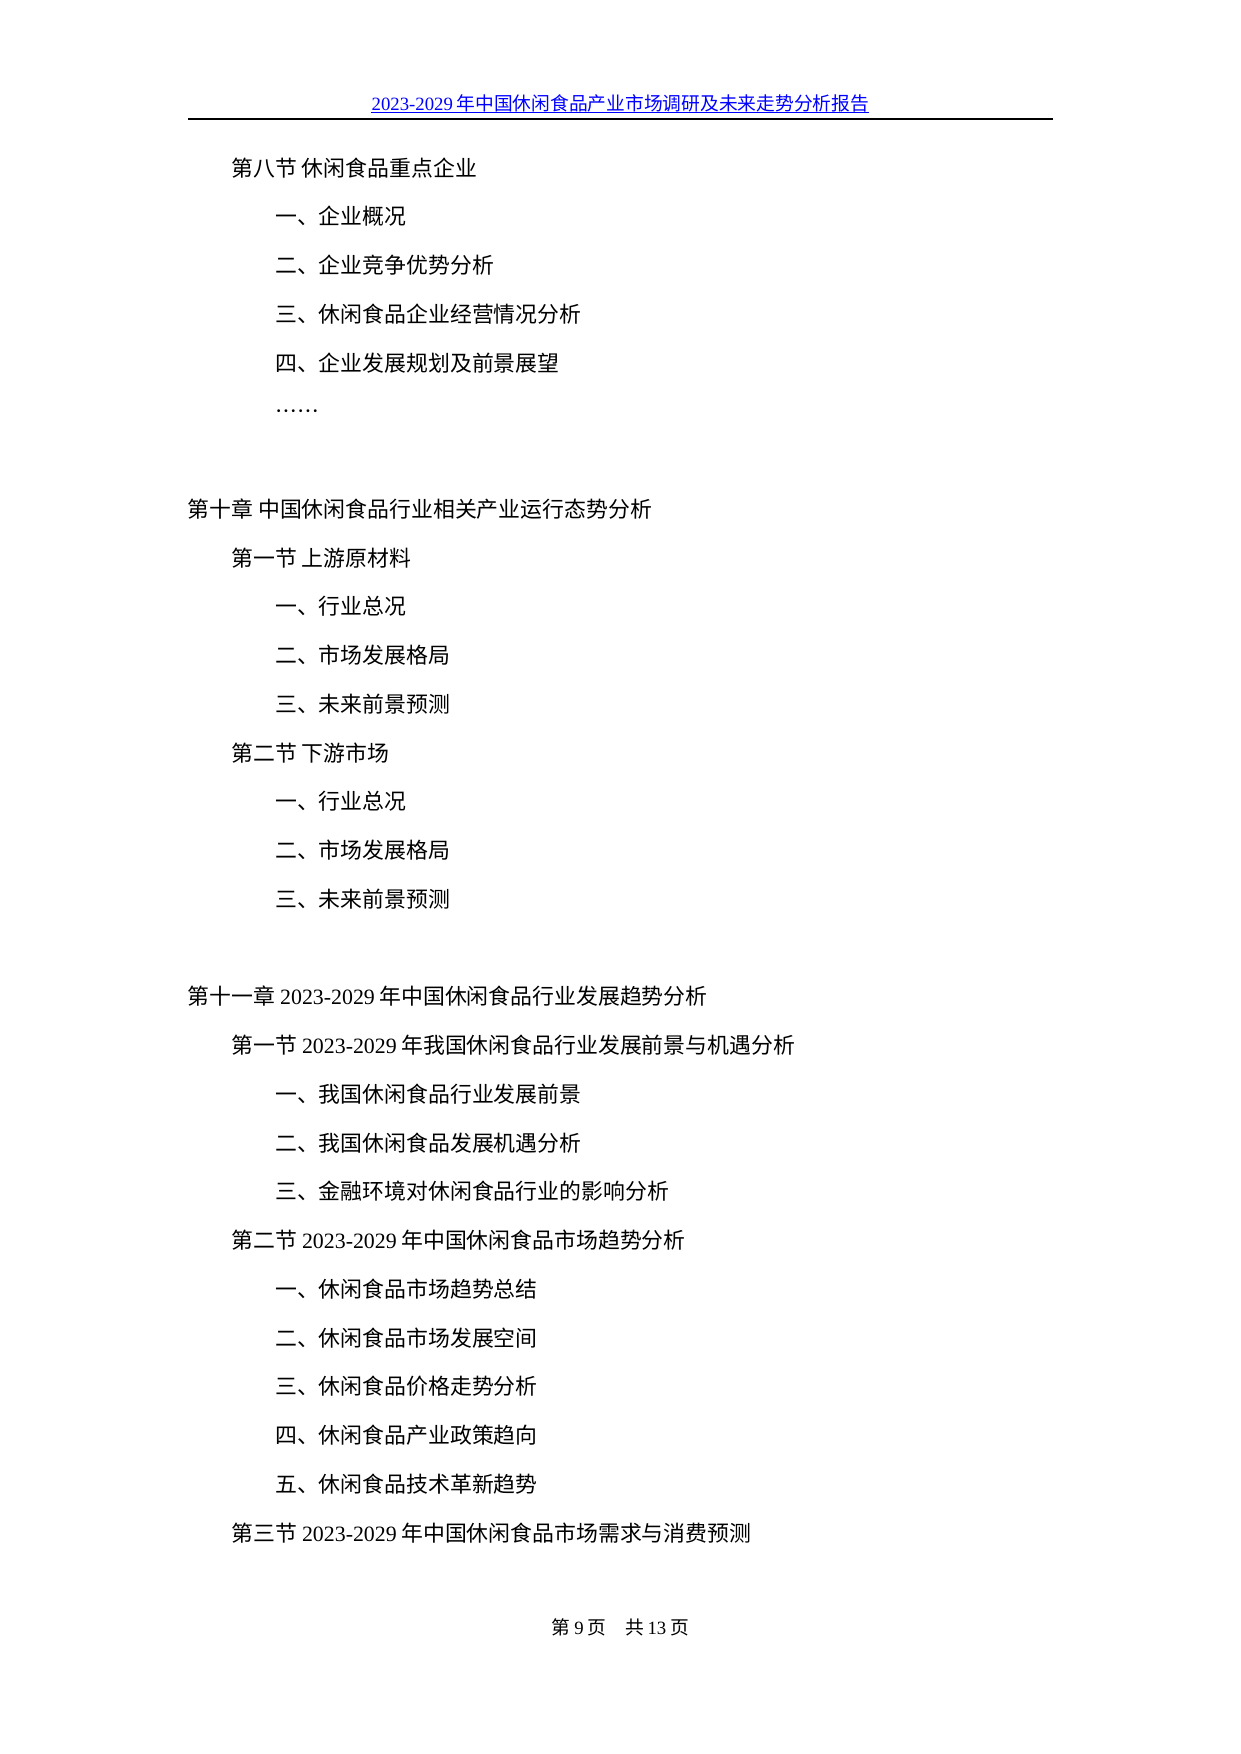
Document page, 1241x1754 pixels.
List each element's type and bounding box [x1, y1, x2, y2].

text [187, 150, 1053, 1548]
